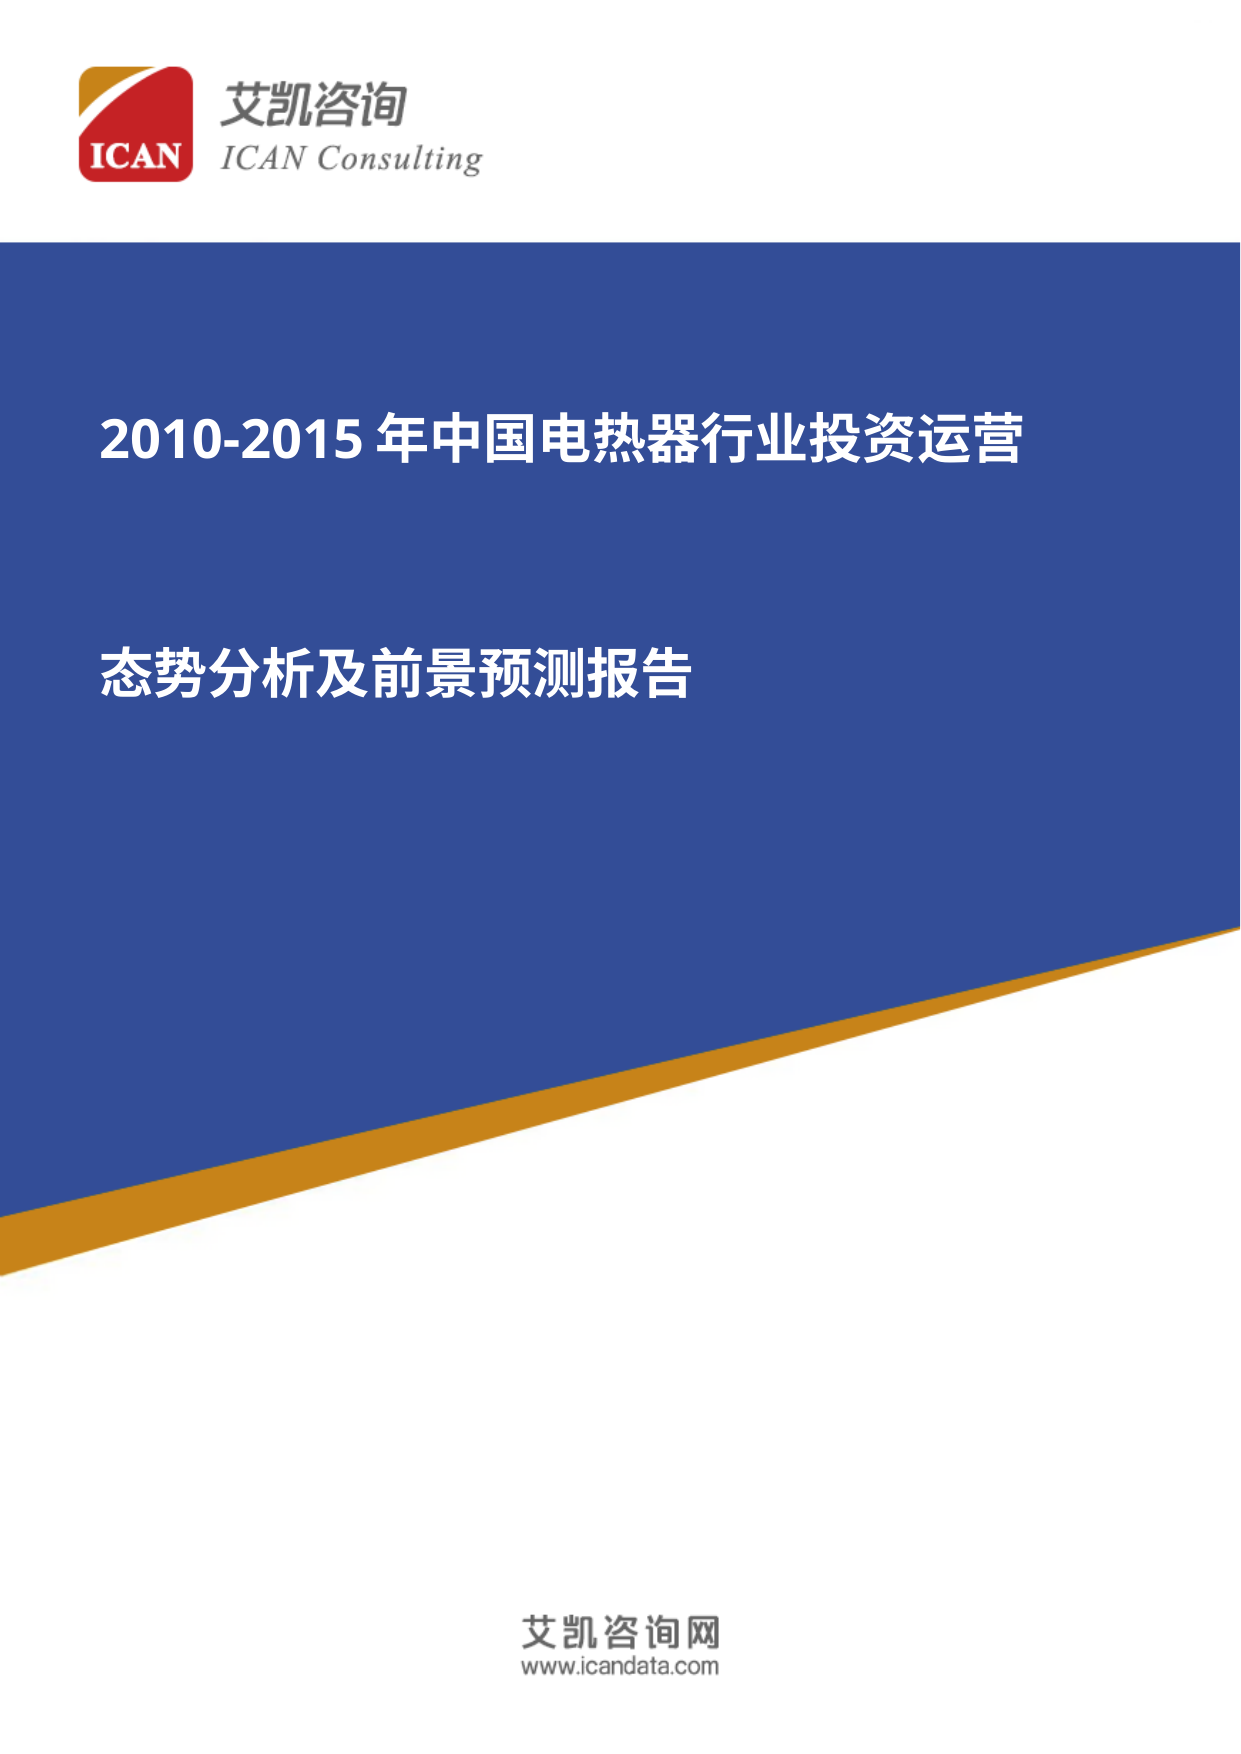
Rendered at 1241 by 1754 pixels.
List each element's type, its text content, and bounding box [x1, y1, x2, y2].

picture [0, 5, 1241, 1754]
subtitle 2010-2015年中国电热器行业投资运营态势分析及前景预测报告 [99, 386, 1053, 718]
